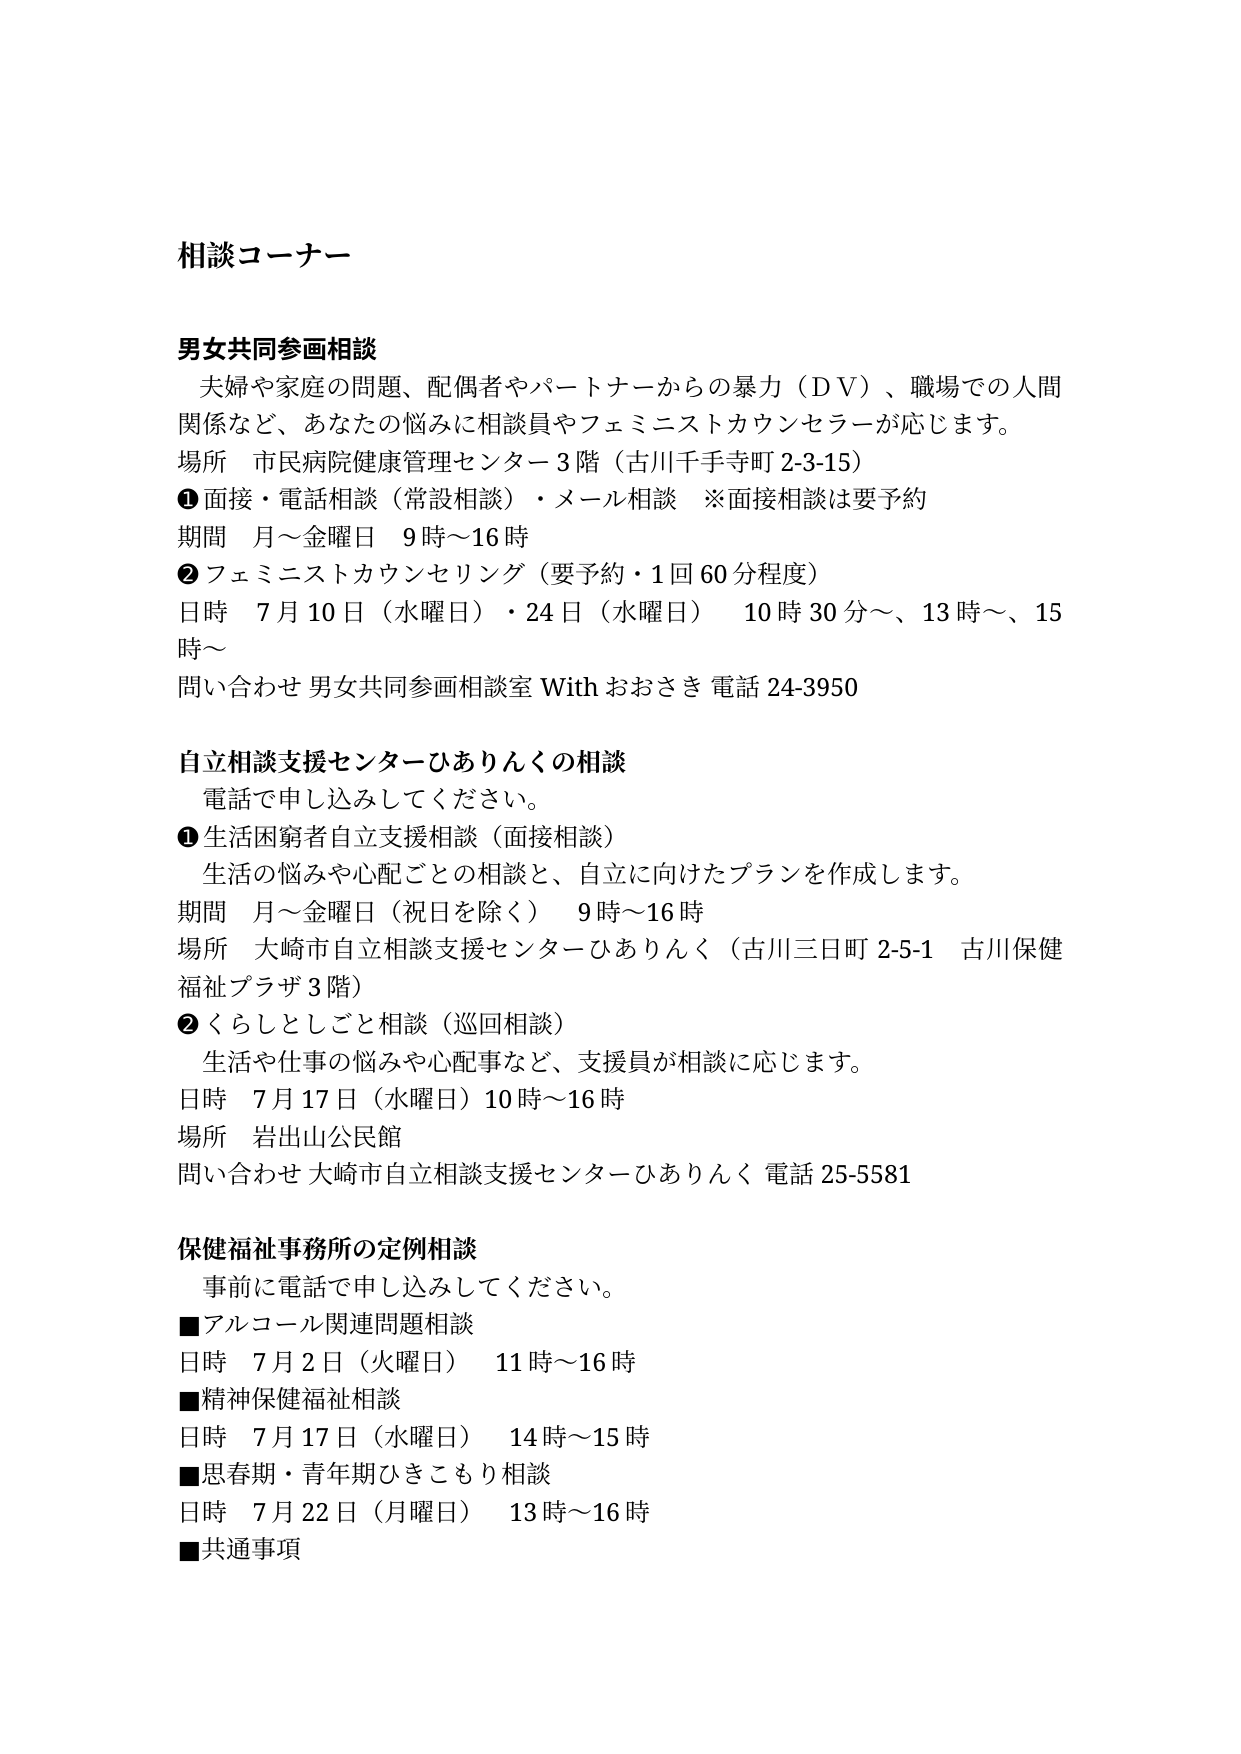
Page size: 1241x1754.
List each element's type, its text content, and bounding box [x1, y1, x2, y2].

text 相談コーナー [177, 217, 1063, 292]
text ➊面接・電話相談（常設相談）・メール相談 ※面接相談は要予約 [177, 479, 1063, 517]
text 事前に電話で申し込みしてください。 [177, 1267, 1063, 1304]
text ■精神保健福祉相談 [177, 1379, 1063, 1417]
text ➊生活困窮者自立支援相談（面接相談） [177, 817, 1063, 854]
text ➋フェミニストカウンセリング（要予約・1回60分程度） [177, 554, 1063, 592]
text 生活の悩みや心配ごとの相談と、自立に向けたプランを作成します。 [177, 854, 1063, 892]
text 日時 7月17日（水曜日） 14時～15時 [177, 1417, 1063, 1454]
text ■思春期・青年期ひきこもり相談 [177, 1454, 1063, 1492]
text ■共通事項 [177, 1529, 1063, 1567]
text 夫婦や家庭の問題、配偶者やパートナーからの暴力（ＤＶ）、職場での人間関係など、あなたの悩みに相談員やフェミニストカウンセラーが応じます。 [177, 367, 1063, 442]
text 日時 7月17日（水曜日）10時～16時 [177, 1079, 1063, 1117]
text ➋くらしとしごと相談（巡回相談） [177, 1004, 1063, 1042]
text 男女共同参画相談 [177, 329, 1063, 367]
text ■アルコール関連問題相談 [177, 1304, 1063, 1342]
text 問い合わせ 男女共同参画相談室 Withおおさき 電話 24-3950 [177, 667, 1063, 704]
text 自立相談支援センターひありんくの相談 [177, 742, 1063, 779]
text 電話で申し込みしてください。 [177, 779, 1063, 817]
text 場所 岩出山公民館 [177, 1117, 1063, 1154]
text 場所 市民病院健康管理センター3階（古川千手寺町2-3-15） [177, 442, 1063, 479]
text 日時 7月2日（火曜日） 11時～16時 [177, 1342, 1063, 1379]
text 日時 7月22日（月曜日） 13時～16時 [177, 1492, 1063, 1529]
text 問い合わせ 大崎市自立相談支援センターひありんく 電話 25-5581 [177, 1154, 1063, 1192]
text 保健福祉事務所の定例相談 [177, 1229, 1063, 1267]
text 期間 月～金曜日 9時～16時 [177, 517, 1063, 554]
text 生活や仕事の悩みや心配事など、支援員が相談に応じます。 [177, 1042, 1063, 1079]
text 期間 月～金曜日（祝日を除く） 9時～16時 [177, 892, 1063, 929]
text 場所 大崎市自立相談支援センターひありんく（古川三日町2-5-1 古川保健福祉プラザ3階） [177, 929, 1063, 1004]
text 日時 7月10日（水曜日）・24日（水曜日） 10時30分～、13時～、15時～ [177, 592, 1063, 667]
